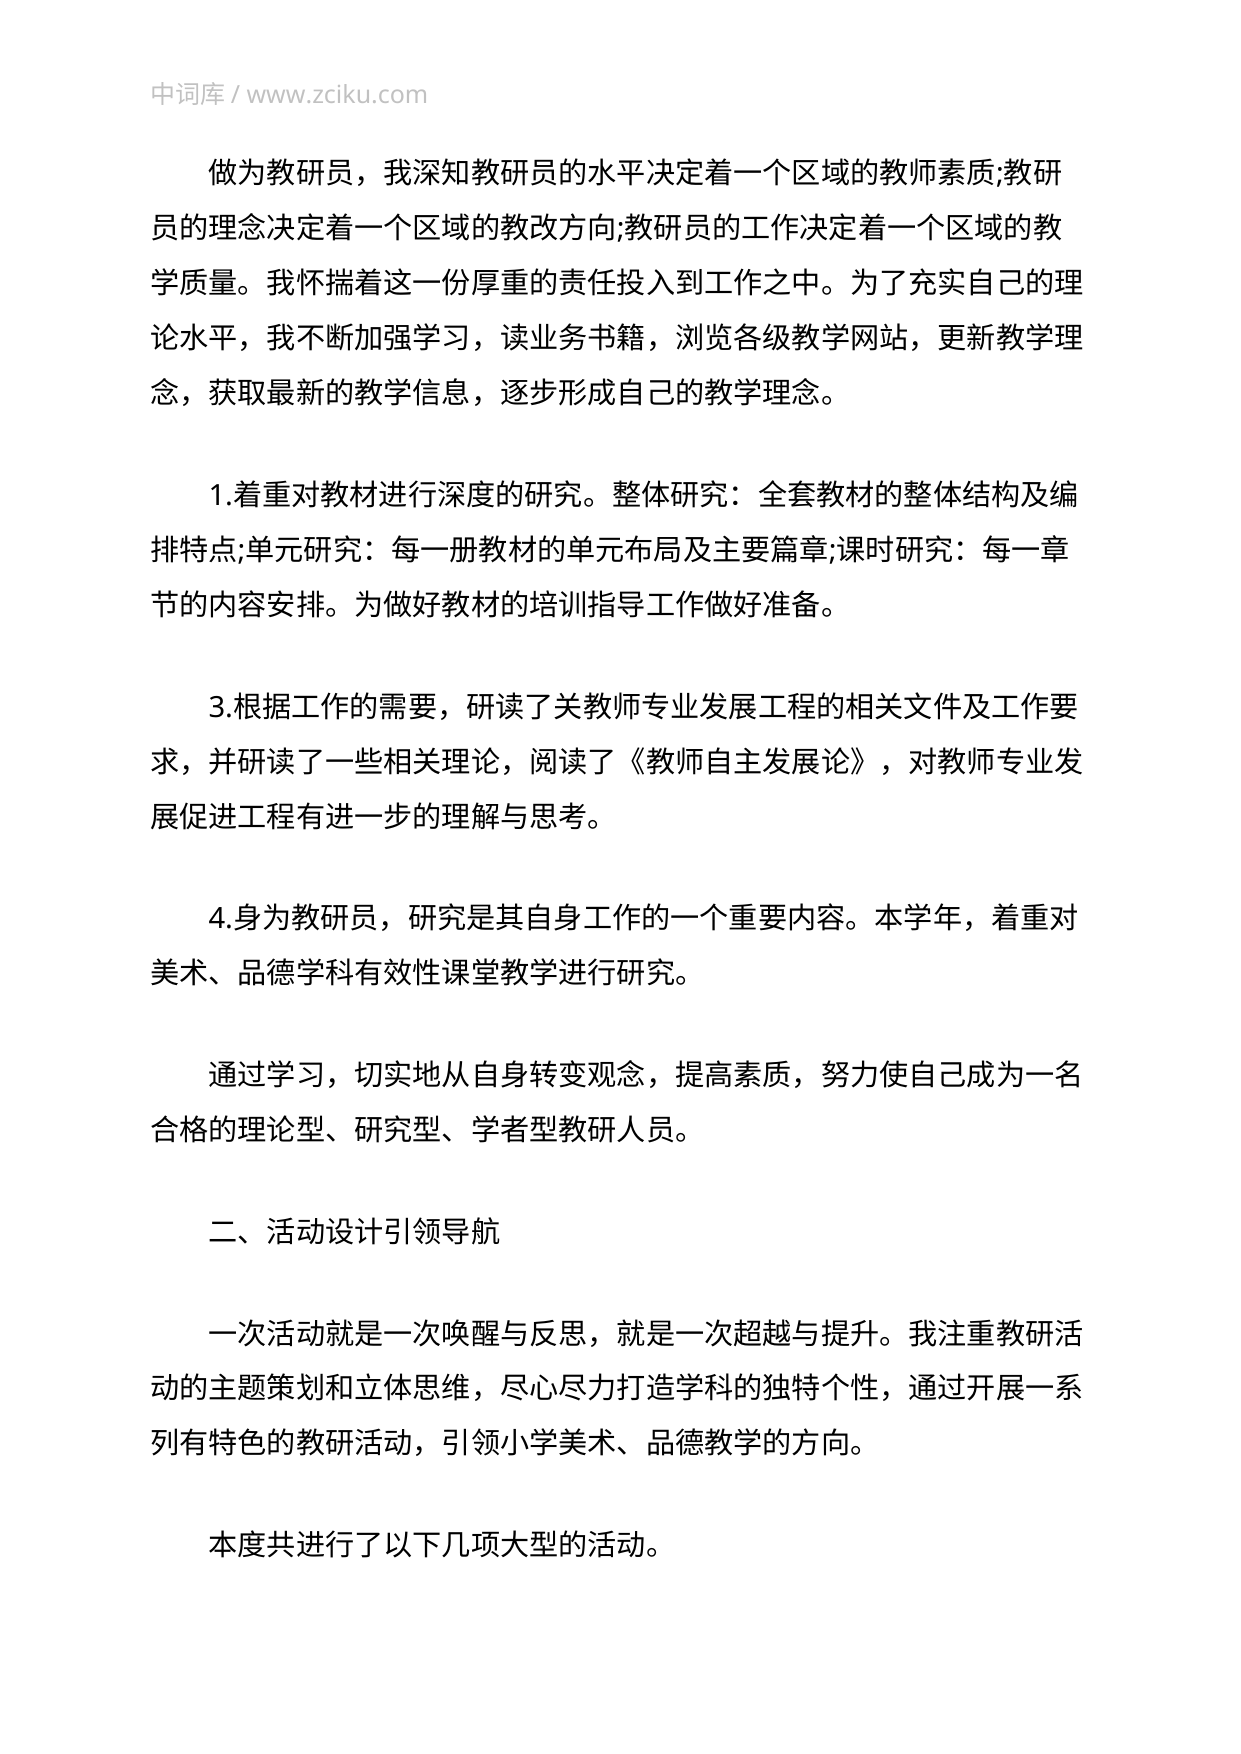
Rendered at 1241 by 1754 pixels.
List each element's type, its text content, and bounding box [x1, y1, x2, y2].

text 1.着重对教材进行深度的研究。整体研究：全套教材的整体结构及编排特点;单元研究：每一册教材的单元布局及主要篇章;课时研究：每一章节的内容安排。为做好教材的培训指导工作做好准备。 [150, 472, 1090, 624]
text 做为教研员，我深知教研员的水平决定着一个区域的教师素质;教研员的理念决定着一个区域的教改方向;教研员的工作决定着一个区域的教学质量。我怀揣着这一份厚重的责任投入到工作之中。为了充实自己的理论水平，我不断加强学习，读业务书籍，浏览各级教学网站，更新教学理念，获取最新的教学信息，逐步形成自己的教学理念。 [150, 150, 1090, 412]
text 3.根据工作的需要，研读了关教师专业发展工程的相关文件及工作要求，并研读了一些相关理论，阅读了《教师自主发展论》，对教师专业发展促进工程有进一步的理解与思考。 [150, 683, 1090, 836]
text 二、活动设计引领导航 [150, 1208, 1090, 1251]
text 一次活动就是一次唤醒与反思，就是一次超越与提升。我注重教研活动的主题策划和立体思维，尽心尽力打造学科的独特个性，通过开展一系列有特色的教研活动，引领小学美术、品德教学的方向。 [150, 1310, 1090, 1462]
text 4.身为教研员，研究是其自身工作的一个重要内容。本学年，着重对美术、品德学科有效性课堂教学进行研究。 [150, 895, 1090, 992]
text 通过学习，切实地从自身转变观念，提高素质，努力使自己成为一名合格的理论型、研究型、学者型教研人员。 [150, 1052, 1090, 1149]
text 本度共进行了以下几项大型的活动。 [150, 1522, 1090, 1564]
